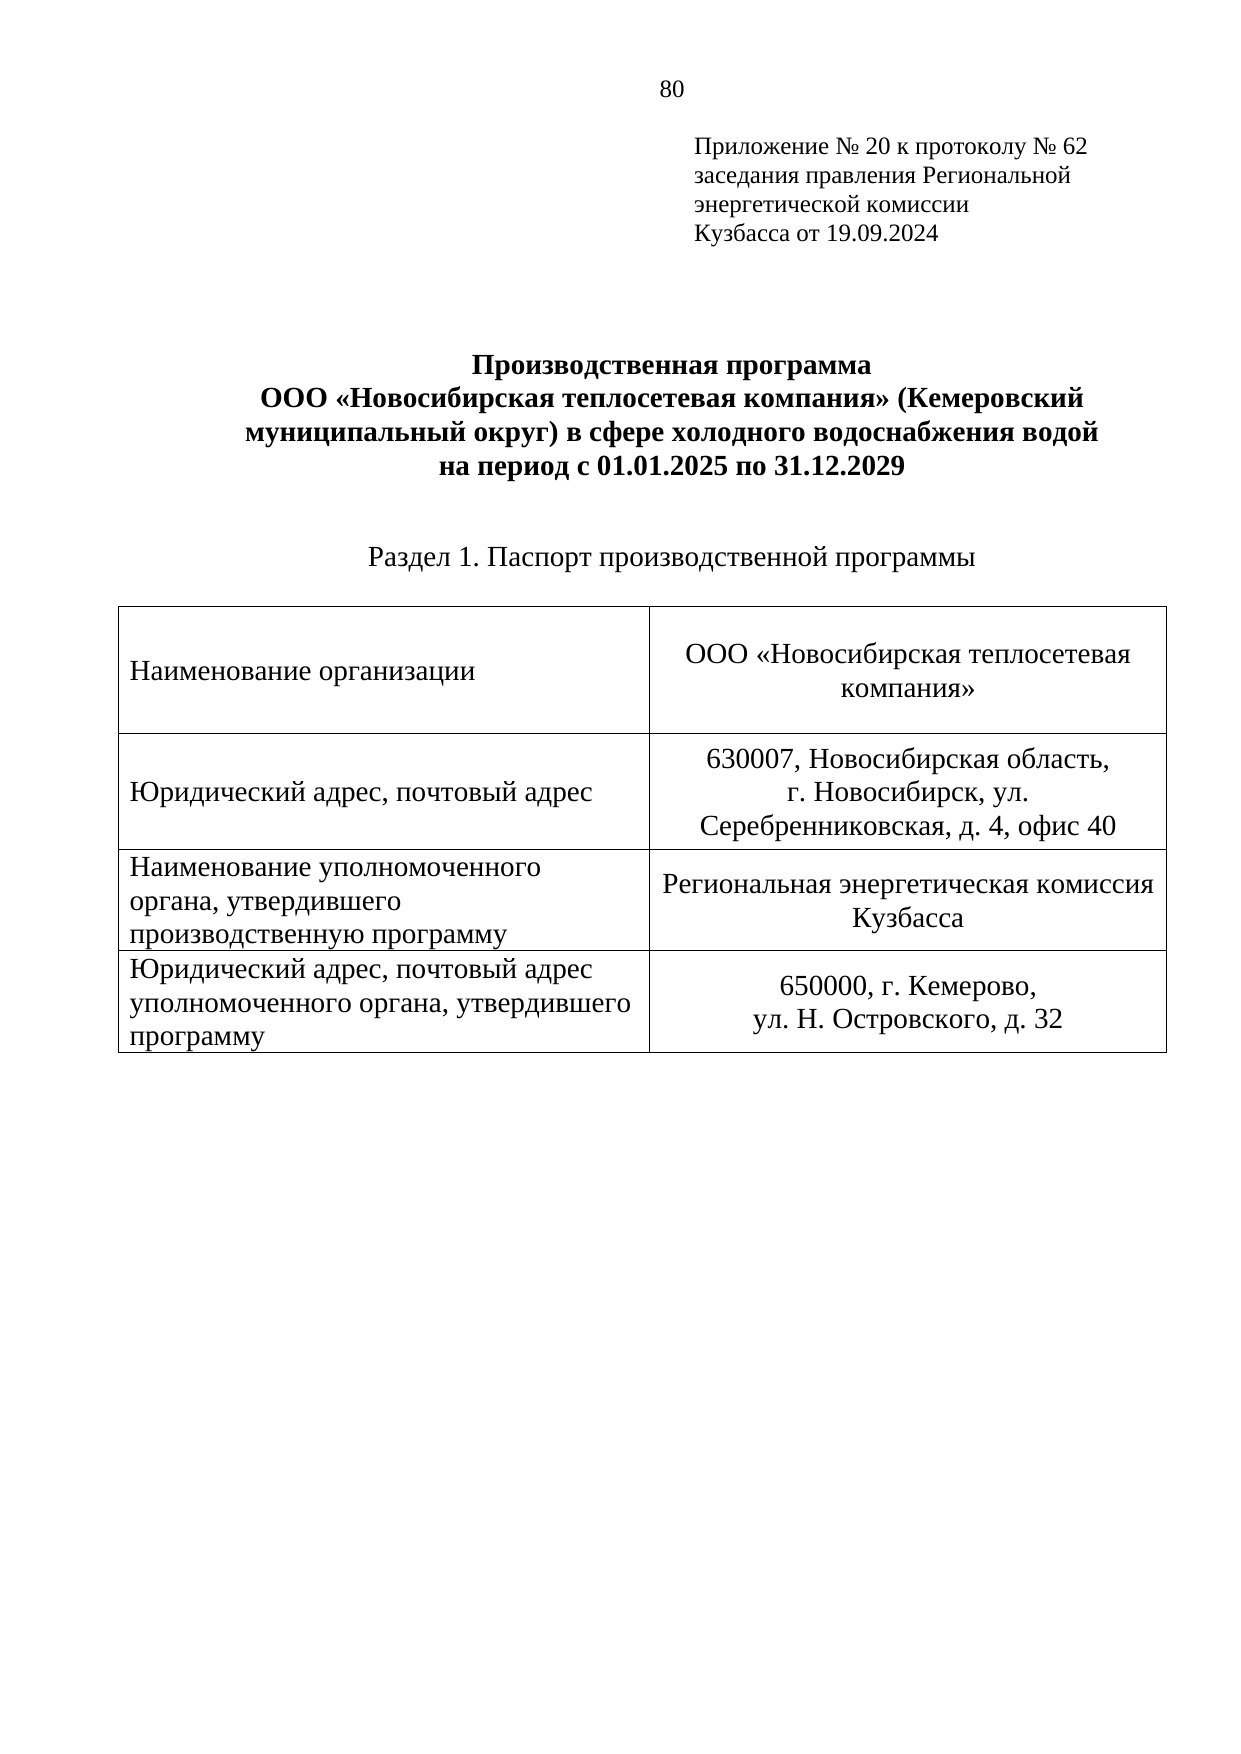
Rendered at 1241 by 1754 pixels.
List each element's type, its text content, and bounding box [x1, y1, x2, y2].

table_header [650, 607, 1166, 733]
text энергетической комиссии [162, 189, 1240, 218]
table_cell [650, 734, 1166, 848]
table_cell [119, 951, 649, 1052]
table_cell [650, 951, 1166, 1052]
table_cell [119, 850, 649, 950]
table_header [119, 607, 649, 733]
text Кузбасса от 19.09.2024 [162, 218, 1240, 246]
text Производственная программа [162, 347, 1181, 381]
text заседания правления Региональной [162, 160, 1240, 189]
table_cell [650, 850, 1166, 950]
text Раздел 1. Паспорт производственной программы [162, 539, 1181, 572]
text на период с 01.01.2025 по 31.12.2029 [162, 448, 1181, 481]
text Приложение № 20 к протоколу № 62 [162, 131, 1181, 160]
text ООО «Новосибирская теплосетевая компания» (Кемеровский муниципальный округ) в сфере холодного водоснабжения водой [162, 381, 1181, 448]
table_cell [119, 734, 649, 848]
